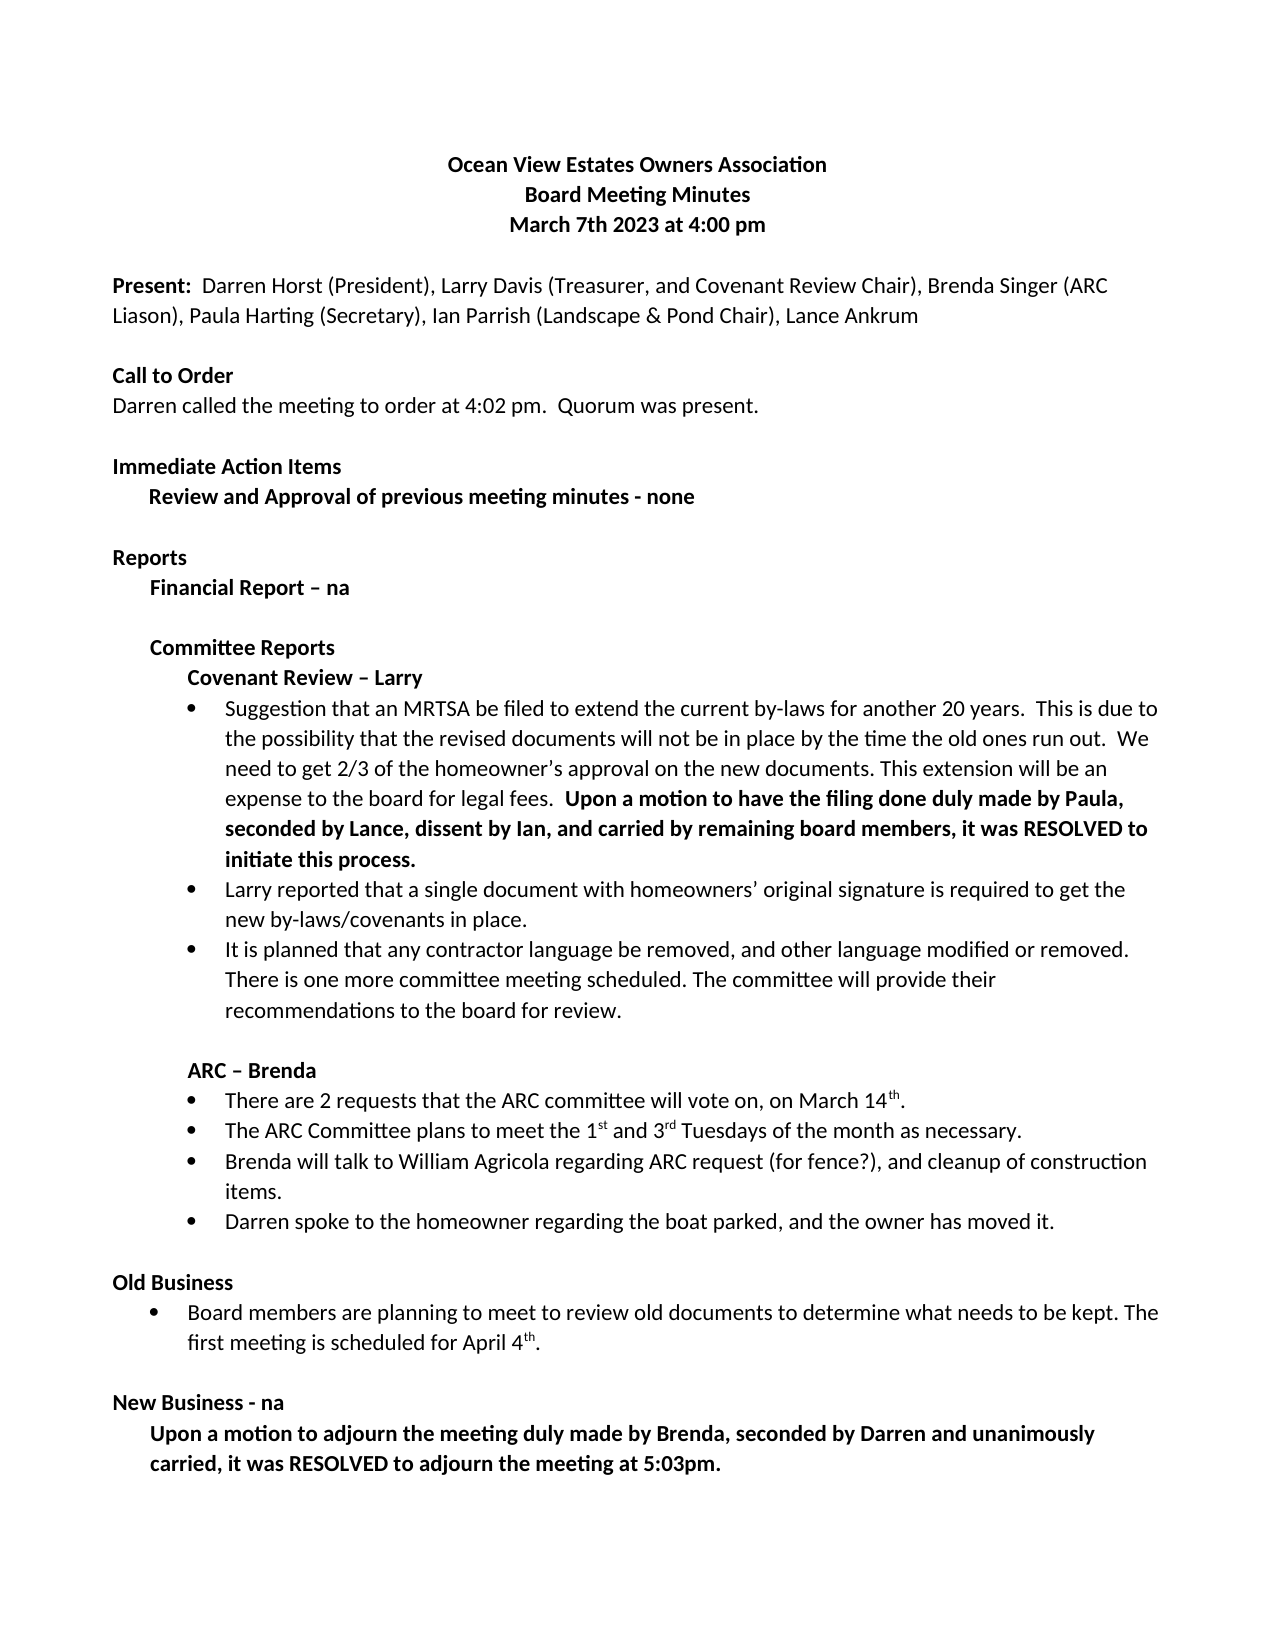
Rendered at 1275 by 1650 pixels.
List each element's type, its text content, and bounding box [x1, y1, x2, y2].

text Review and Approval of previous meeting minutes - none [112, 482, 1162, 510]
list Suggestion that an MRTSA be filed to extend the current by-laws for another 20 years. This is due to the possibility that the revised documents will not be in place by the time the old ones run out. We need to get 2/3 of the homeowner’s approval on the new documents. This extension will be an expense to the board for legal fees. Upon a motion to have the filing done duly made by Paula, seconded by Lance, dissent by Ian, and carried by remaining board members, it was RESOLVED to initiate this process. [187, 694, 1162, 873]
text ARC – Brenda [187, 1056, 1162, 1084]
text Covenant Review – Larry [187, 663, 1162, 692]
text Upon a motion to adjourn the meeting duly made by Brenda, seconded by Darren and unanimously carried, it was RESOLVED to adjourn the meeting at 5:03pm. [150, 1419, 1162, 1477]
list There are 2 requests that the ARC committee will vote on, on March 14th. [187, 1086, 1162, 1114]
text Ocean View Estates Owners Association [112, 150, 1162, 178]
text Reports [112, 543, 1162, 571]
text Darren called the meeting to order at 4:02 pm. Quorum was present. [112, 392, 1162, 420]
text Board Meeting Minutes [112, 180, 1162, 208]
text Financial Report – na [112, 573, 1162, 601]
list Darren spoke to the homeowner regarding the boat parked, and the owner has moved it. [187, 1207, 1162, 1235]
text New Business - na [112, 1388, 1162, 1417]
text Committee Reports [112, 633, 1162, 661]
text Call to Order [112, 361, 1162, 389]
list Board members are planning to meet to review old documents to determine what needs to be kept. The first meeting is scheduled for April 4th. [150, 1298, 1162, 1356]
list Larry reported that a single document with homeowners’ original signature is required to get the new by-laws/covenants in place. [187, 875, 1162, 933]
list The ARC Committee plans to meet the 1st and 3rd Tuesdays of the month as necessary. [187, 1117, 1162, 1145]
list Brenda will talk to William Agricola regarding ARC request (for fence?), and cleanup of construction items. [187, 1147, 1162, 1205]
list It is planned that any contractor language be removed, and other language modified or removed. There is one more committee meeting scheduled. The committee will provide their recommendations to the board for review. [187, 935, 1162, 1024]
text Immediate Action Items [112, 452, 1162, 480]
text Old Business [112, 1268, 1162, 1296]
text March 7th 2023 at 4:00 pm [112, 210, 1162, 238]
text Present: Darren Horst (President), Larry Davis (Treasurer, and Covenant Review Chair), Brenda Singer (ARC Liason), Paula Harting (Secretary), Ian Parrish (Landscape & Pond Chair), Lance Ankrum [112, 271, 1162, 329]
